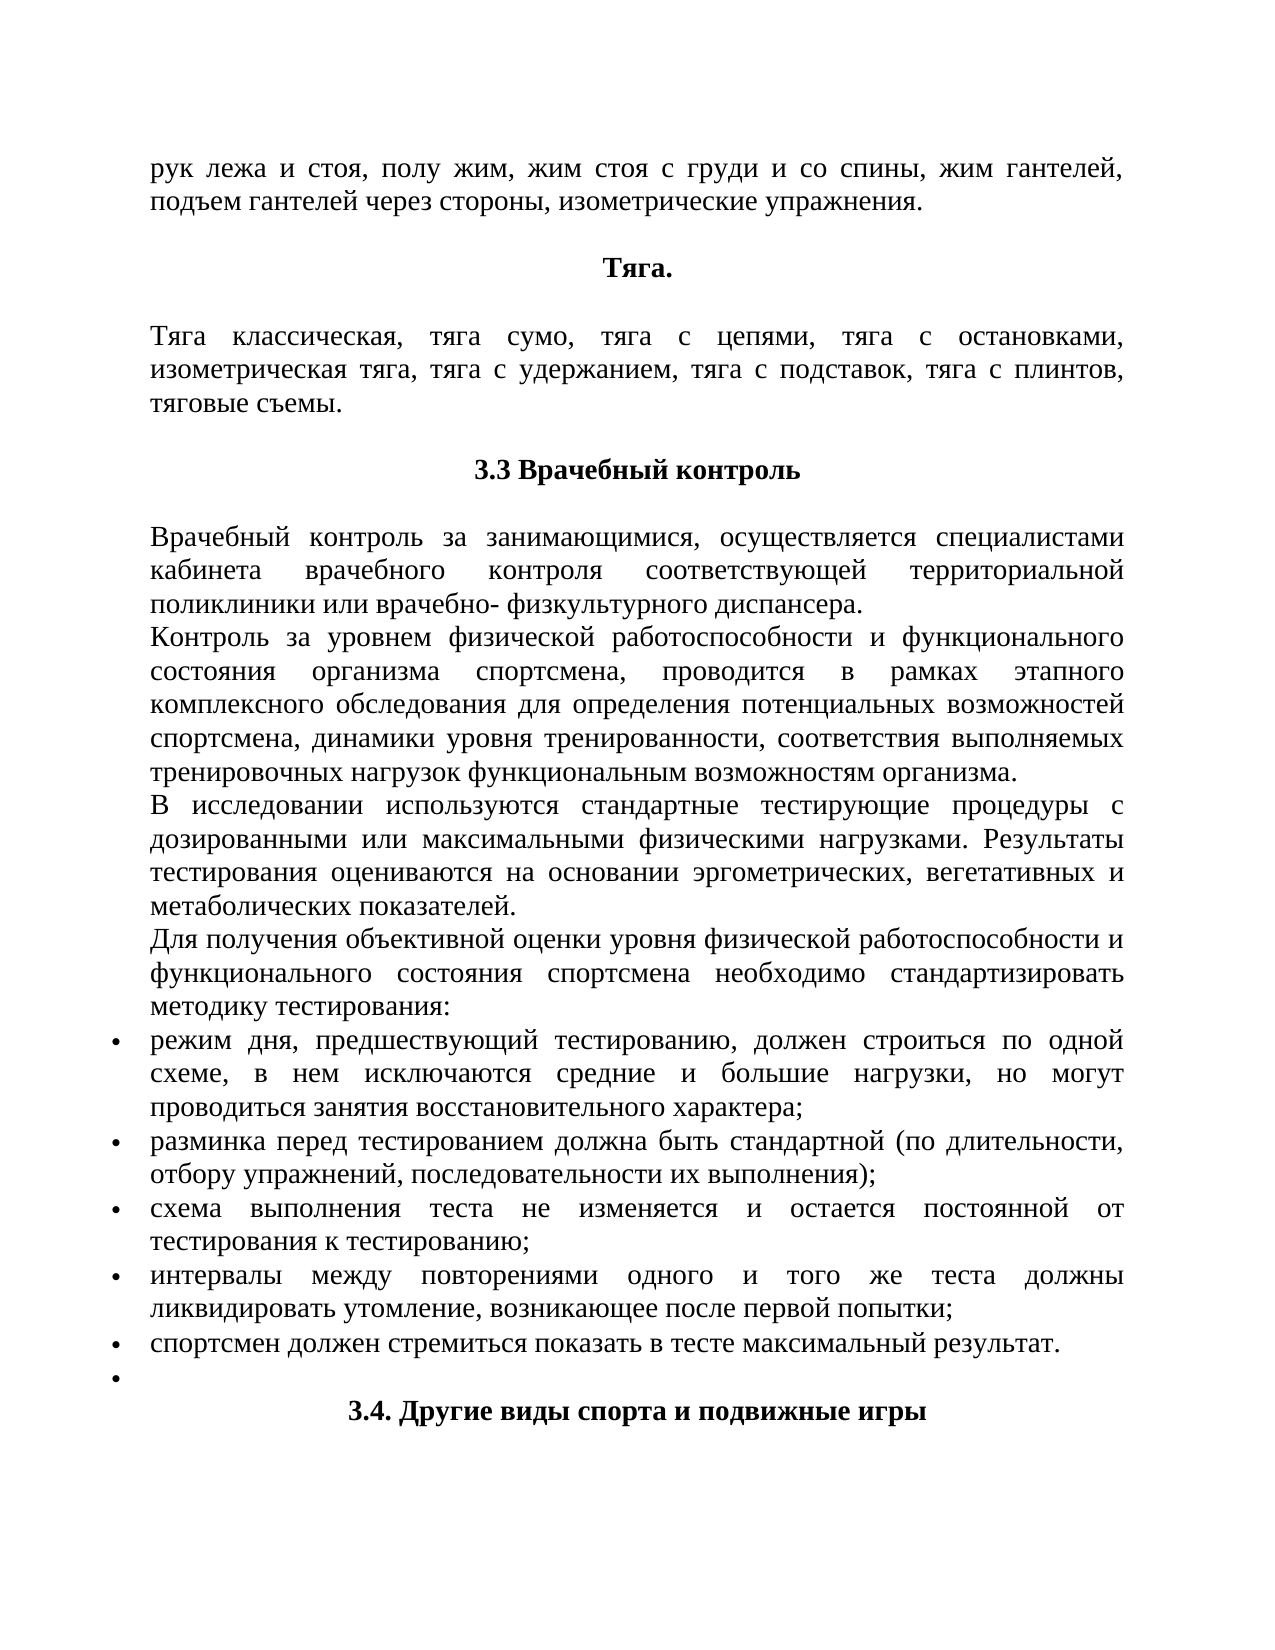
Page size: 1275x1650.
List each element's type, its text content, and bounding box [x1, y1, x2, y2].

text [150, 150, 1125, 217]
list интервалы между повторениями одного и того же теста должны ликвидировать утомление, возникающее после первой попытки; [112, 1257, 1125, 1324]
text 3.4. Другие виды спорта и подвижные игры [150, 1393, 1125, 1426]
text 3.3 Врачебный контроль [150, 452, 1125, 485]
text В исследовании используются стандартные тестирующие процедуры с дозированными или максимальными физическими нагрузками. Результаты тестирования оцениваются на основании эргометрических, вегетативных и метаболических показателей. [150, 787, 1125, 921]
text Тяга классическая, тяга сумо, тяга с цепями, тяга с остановками, изометрическая тяга, тяга с удержанием, тяга с подставок, тяга с плинтов, тяговые съемы. [150, 318, 1125, 418]
text Контроль за уровнем физической работоспособности и функционального состояния организма спортсмена, проводится в рамках этапного комплексного обследования для определения потенциальных возможностей спортсмена, динамики уровня тренированности, соответствия выполняемых тренировочных нагрузок функциональным возможностям организма. [150, 619, 1125, 787]
list спортсмен должен стремиться показать в тесте максимальный результат. [112, 1324, 1125, 1358]
list разминка перед тестированием должна быть стандартной (по длительности, отбору упражнений, последовательности их выполнения); [112, 1123, 1125, 1190]
list схема выполнения теста не изменяется и остается постоянной от тестирования к тестированию; [112, 1190, 1125, 1257]
text Тяга. [150, 251, 1125, 284]
list режим дня, предшествующий тестированию, должен строиться по одной схеме, в нем исключаются средние и большие нагрузки, но могут проводиться занятия восстановительного характера; [112, 1022, 1125, 1123]
text Для получения объективной оценки уровня физической работоспособности и функционального состояния спортсмена необходимо стандартизировать методику тестирования: [150, 921, 1125, 1022]
text Врачебный контроль за занимающимися, осуществляется специалистами кабинета врачебного контроля соответствующей территориальной поликлиники или врачебно- физкультурного диспансера. [150, 519, 1125, 619]
